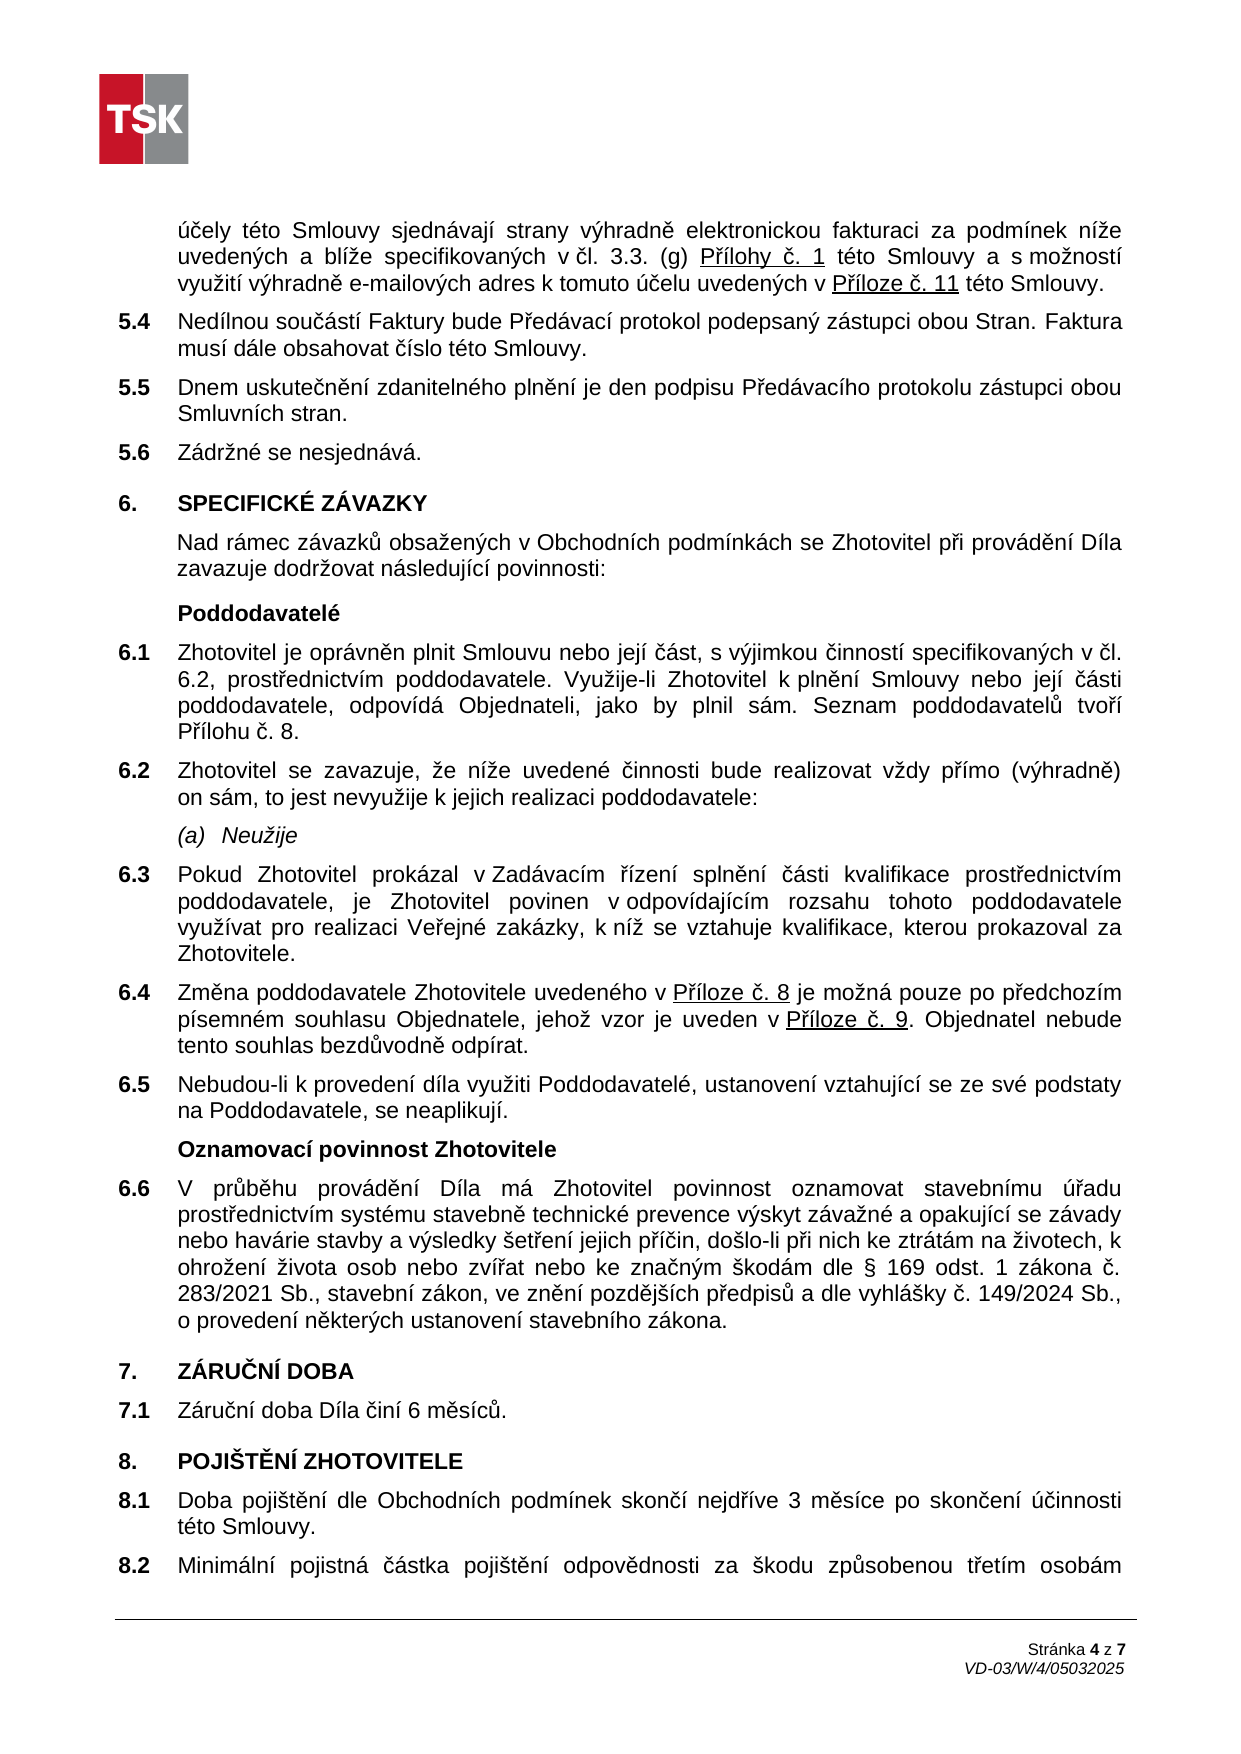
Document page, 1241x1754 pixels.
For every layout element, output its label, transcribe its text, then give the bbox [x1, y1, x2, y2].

text Změna poddodavatele Zhotovitele uvedeného v Příloze č. 8 je možná pouze po předchozím písemném souhlasu Objednatele, jehož vzor je uveden v Příloze č. 9. Objednatel nebude tento souhlas bezdůvodně odpírat. [118, 979, 1122, 1058]
list Poddodavatelé [177, 600, 1122, 627]
text Pokud Zhotovitel prokázal v Zadávacím řízení splnění části kvalifikace prostřednictvím poddodavatele, je Zhotovitel povinen v odpovídajícím rozsahu tohoto poddodavatele využívat pro realizaci Veřejné zakázky, k níž se vztahuje kvalifikace, kterou prokazoval za Zhotovitele. [118, 861, 1122, 967]
text Nad rámec závazků obsažených v Obchodních podmínkách se Zhotovitel při provádění Díla zavazuje dodržovat následující povinnosti: [177, 529, 1122, 582]
text Nebudou-li k provedení díla využiti Poddodavatelé, ustanovení vztahující se ze své podstaty na Poddodavatele, se neaplikují. [118, 1071, 1122, 1123]
subtitle Záruční doba [118, 1358, 1122, 1384]
text Zhotovitel je oprávněn plnit Smlouvu nebo její část, s výjimkou činností specifikovaných v čl. 6.2, prostřednictvím poddodavatele. Využije-li Zhotovitel k plnění Smlouvy nebo její části poddodavatele, odpovídá Objednateli, jako by plnil sám. Seznam poddodavatelů tvoří Přílohu č. 8. [118, 639, 1122, 745]
picture [99, 74, 189, 164]
text Zhotovitel se zavazuje, že níže uvedené činnosti bude realizovat vždy přímo (výhradně) on sám, to jest nevyužije k jejich realizaci poddodavatele: [118, 757, 1122, 810]
text Dnem uskutečnění zdanitelného plnění je den podpisu Předávacího protokolu zástupci obou Smluvních stran. [118, 373, 1122, 426]
text Zádržné se nesjednává. [118, 439, 1122, 465]
list Oznamovací povinnost Zhotovitele [177, 1136, 1122, 1162]
text Záruční doba Díla činí 6 měsíců. [118, 1397, 1122, 1423]
text V průběhu provádění Díla má Zhotovitel povinnost oznamovat stavebnímu úřadu prostřednictvím systému stavebně technické prevence výskyt závažné a opakující se závady nebo havárie stavby a výsledky šetření jejich příčin, došlo-li při nich ke ztrátám na životech, k ohrožení života osob nebo zvířat nebo ke značným škodám dle § 169 odst. 1 zákona č. 283/2021 Sb., stavební zákon, ve znění pozdějších předpisů a dle vyhlášky č. 149/2024 Sb., o provedení některých ustanovení stavebního zákona. [118, 1175, 1122, 1333]
subtitle Pojištění zhotovitele [118, 1448, 1122, 1474]
text Nedílnou součástí Faktury bude Předávací protokol podepsaný zástupci obou Stran. Faktura musí dále obsahovat číslo této Smlouvy. [118, 308, 1122, 361]
text Doba pojištění dle Obchodních podmínek skončí nejdříve 3 měsíce po skončení účinnosti této Smlouvy. [118, 1487, 1122, 1540]
text Neužije [177, 822, 1122, 849]
subtitle Specifické závazky [118, 490, 1122, 516]
